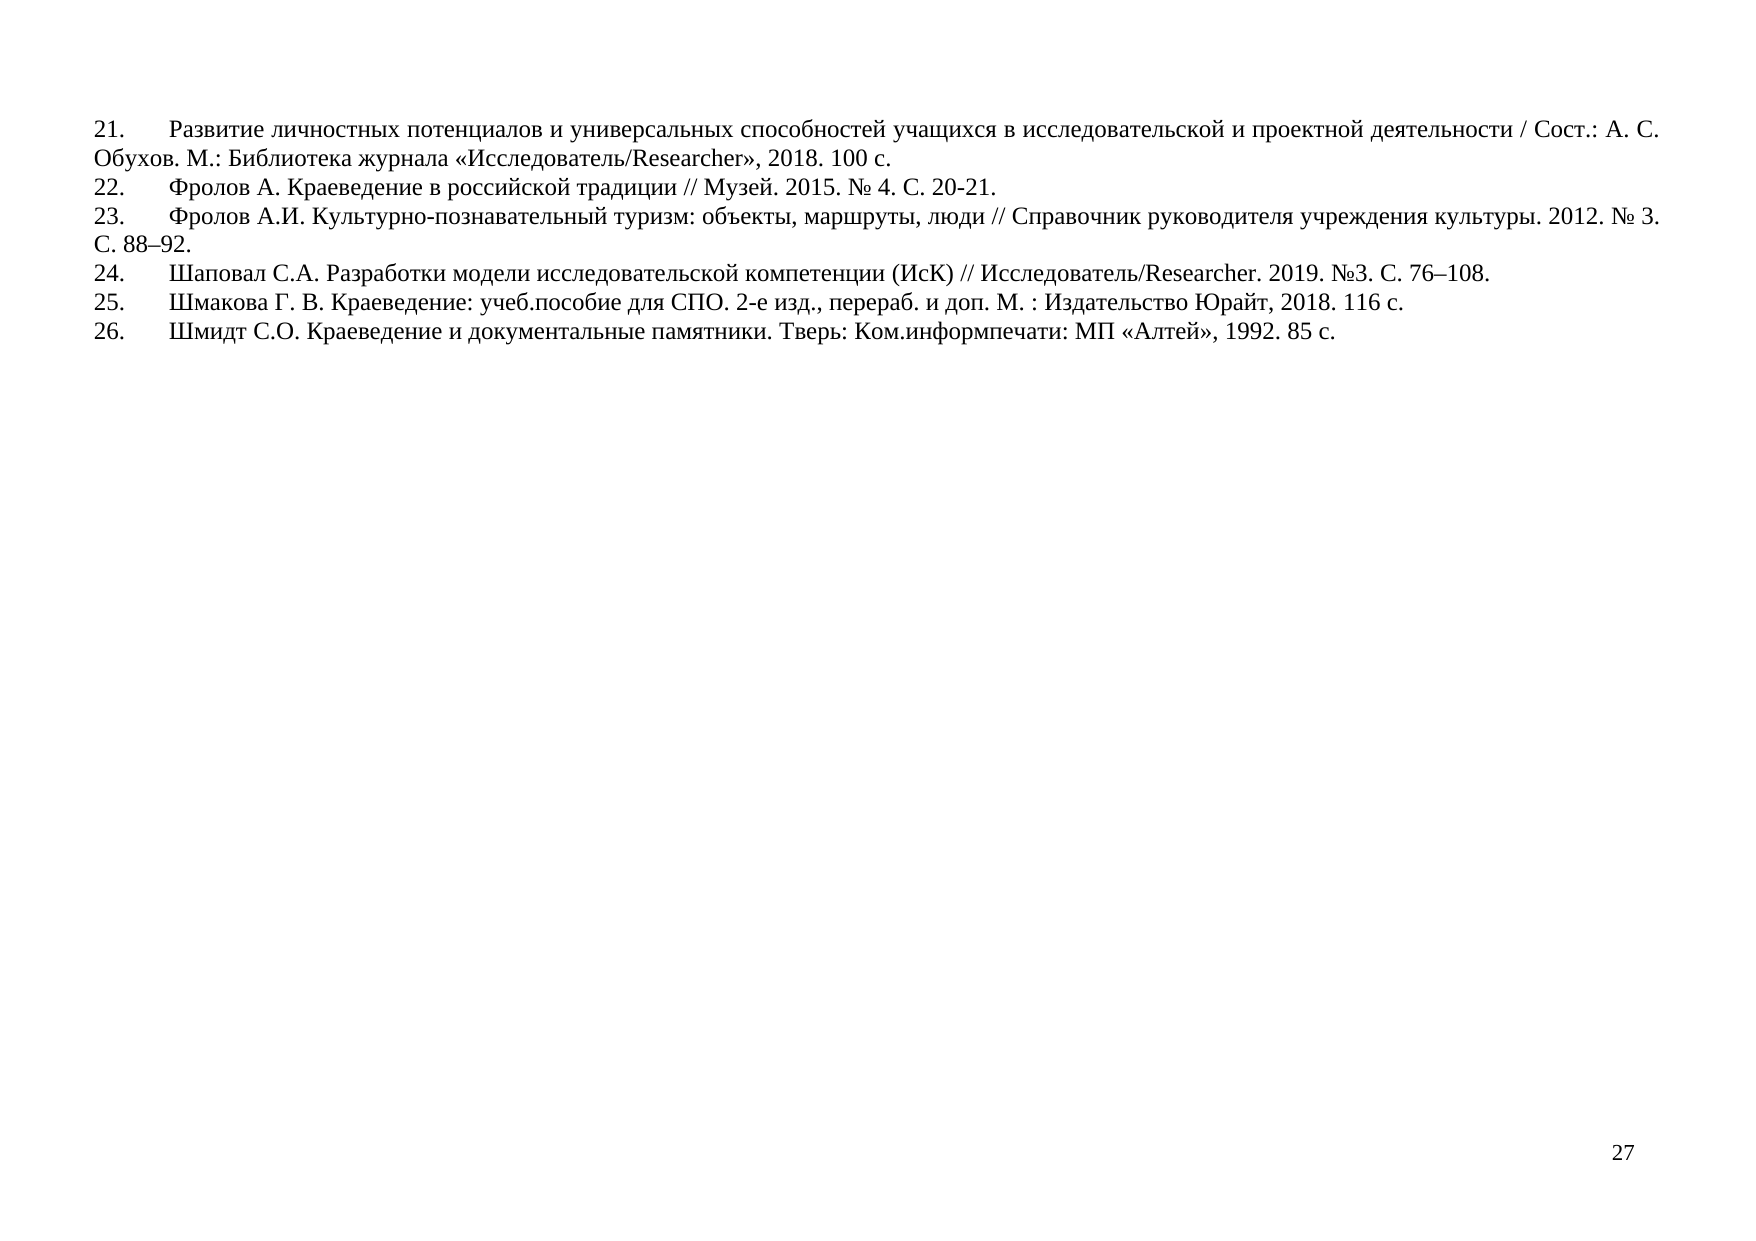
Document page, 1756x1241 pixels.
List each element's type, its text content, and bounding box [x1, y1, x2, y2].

text 21. Развитие личностных потенциалов и универсальных способностей учащихся в исследовательской и проектной деятельности / Сост.: А. С. Обухов. М.: Библиотека журнала «Исследователь/Researcher», 2018. 100 с. [94, 114, 1661, 172]
text 25. Шмакова Г. В. Краеведение: учеб.пособие для СПО. 2-е изд., перераб. и доп. М. : Издательство Юрайт, 2018. 116 с. [94, 287, 1661, 316]
text 24. Шаповал С.А. Разработки модели исследовательской компетенции (ИсК) // Исследователь/Researcher. 2019. №3. С. 76–108. [94, 258, 1661, 287]
text 22. Фролов А. Краеведение в российской традиции // Музей. 2015. № 4. С. 20-21. [94, 172, 1661, 201]
text 26. Шмидт С.О. Краеведение и документальные памятники. Тверь: Ком.информпечати: МП «Алтей», 1992. 85 с. [94, 316, 1661, 344]
text 23. Фролов А.И. Культурно-познавательный туризм: объекты, маршруты, люди // Справочник руководителя учреждения культуры. 2012. № 3. С. 88–92. [94, 201, 1661, 258]
